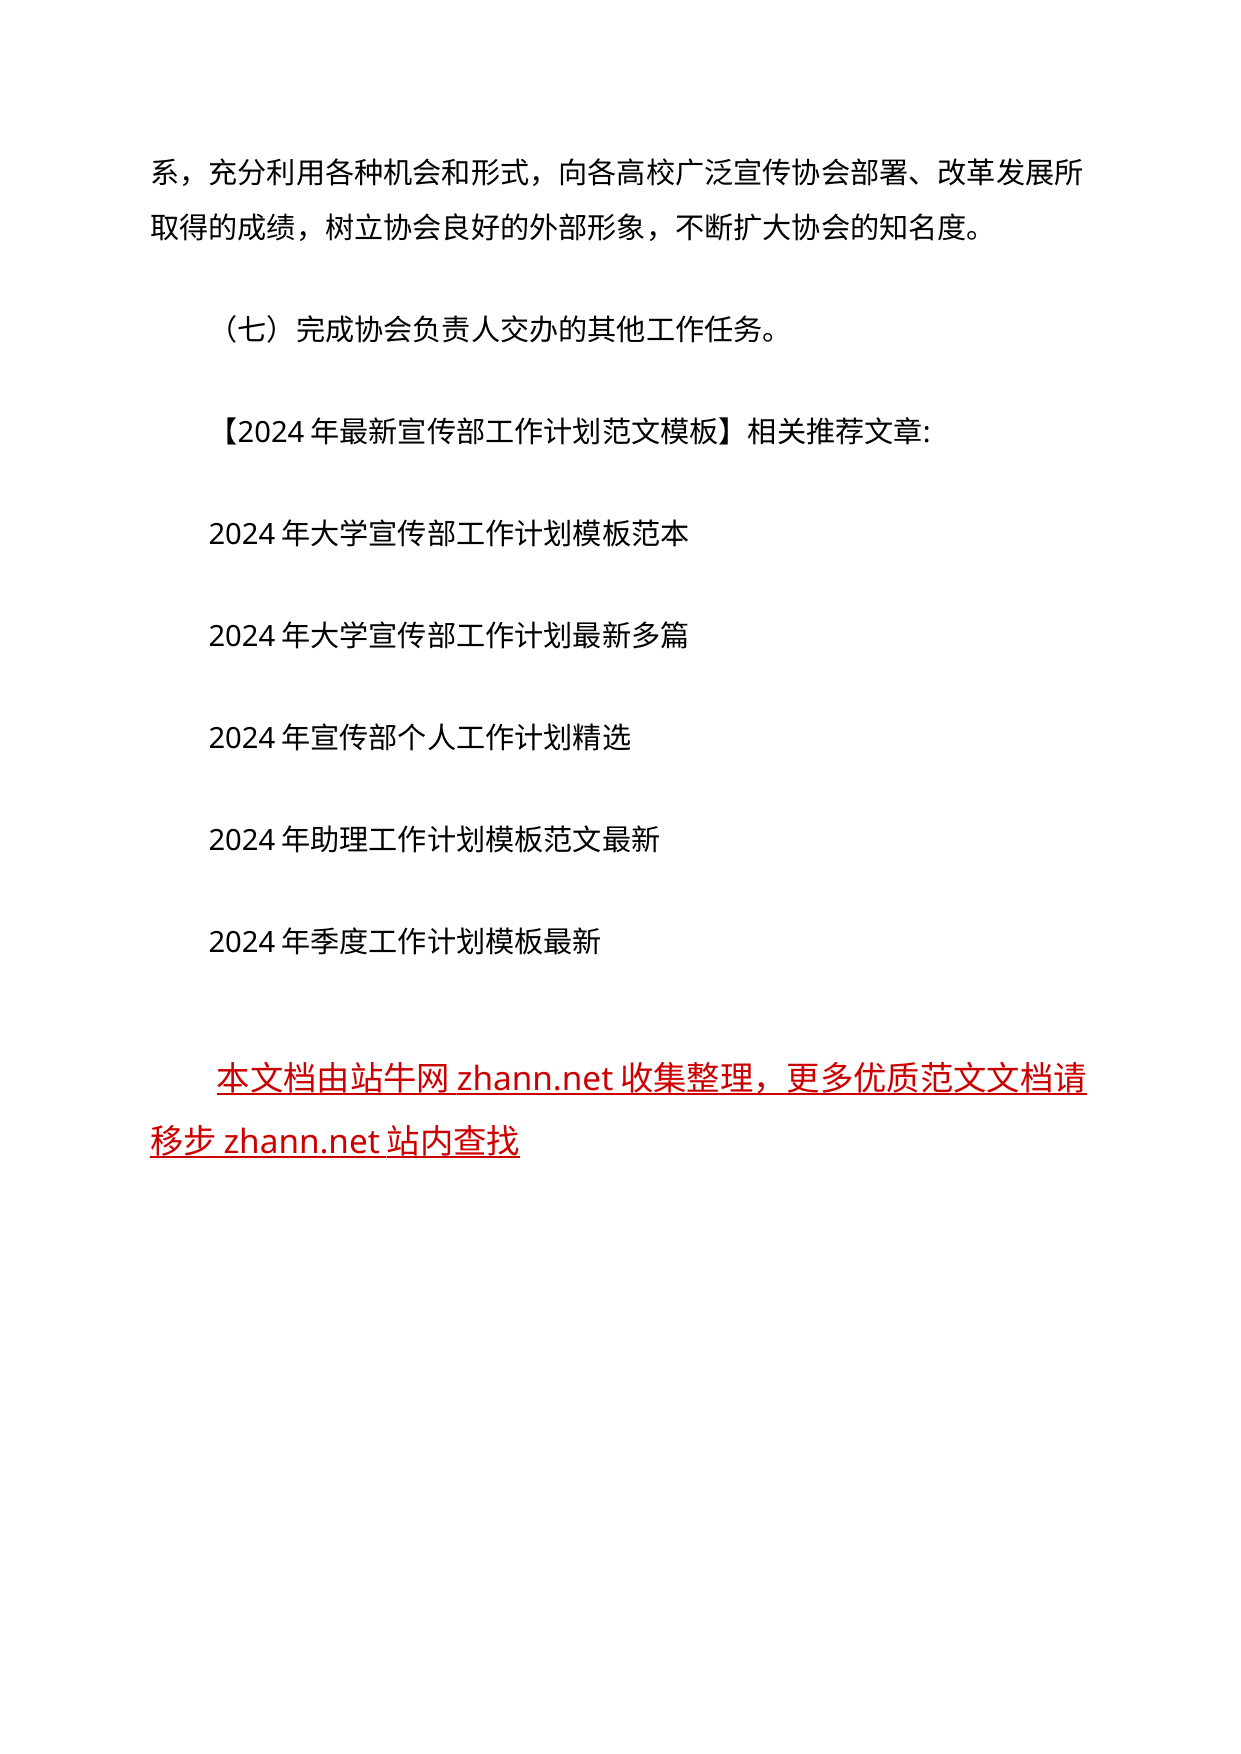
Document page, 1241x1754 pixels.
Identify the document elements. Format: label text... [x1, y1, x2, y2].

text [150, 150, 1090, 247]
text 2024年大学宣传部工作计划模板范本 [150, 510, 1090, 553]
text 2024年大学宣传部工作计划最新多篇 [150, 612, 1090, 655]
text 2024年宣传部个人工作计划精选 [150, 714, 1090, 757]
text 2024年助理工作计划模板范文最新 [150, 816, 1090, 859]
text （七）完成协会负责人交办的其他工作任务。 [150, 307, 1090, 349]
text 2024年季度工作计划模板最新 [150, 918, 1090, 961]
text 本文档由站牛网zhann.net收集整理，更多优质范文文档请移步zhann.net站内查找 [150, 1052, 1090, 1163]
text 【2024年最新宣传部工作计划范文模板】相关推荐文章: [150, 408, 1090, 451]
